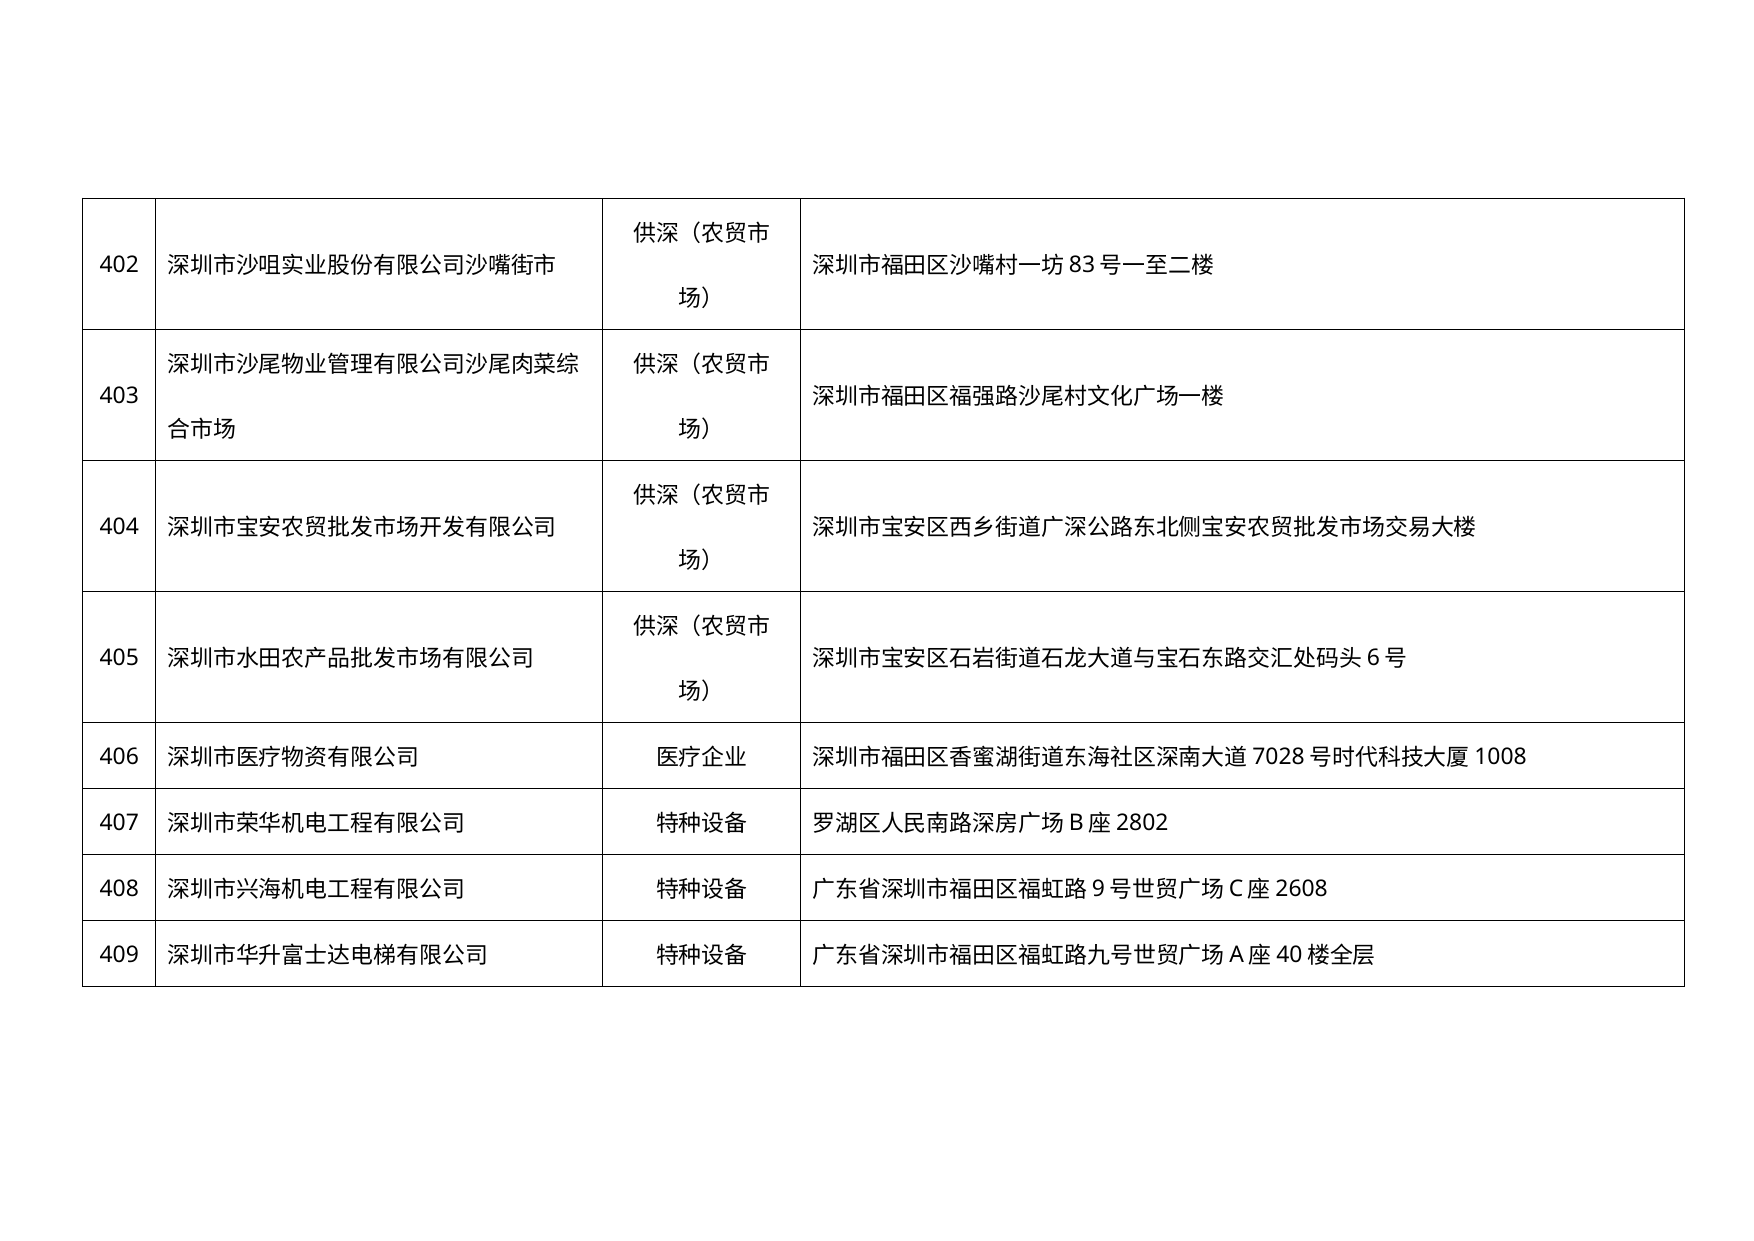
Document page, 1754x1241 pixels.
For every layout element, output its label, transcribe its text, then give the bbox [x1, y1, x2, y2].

table_cell 供深（农贸市场） [603, 330, 800, 460]
table_cell 深圳市福田区香蜜湖街道东海社区深南大道7028号时代科技大厦1008 [801, 723, 1684, 788]
table_cell 深圳市宝安农贸批发市场开发有限公司 [156, 461, 602, 591]
table_cell 深圳市沙咀实业股份有限公司沙嘴街市 [156, 199, 602, 329]
table_cell 404 [83, 461, 155, 591]
table_cell 深圳市福田区沙嘴村一坊83号一至二楼 [801, 199, 1684, 329]
table_cell 402 [83, 199, 155, 329]
table_cell 407 [83, 789, 155, 854]
table_cell 深圳市医疗物资有限公司 [156, 723, 602, 788]
table_cell 广东省深圳市福田区福虹路九号世贸广场A座40楼全层 [801, 921, 1684, 986]
table_cell 408 [83, 855, 155, 920]
table_cell 深圳市荣华机电工程有限公司 [156, 789, 602, 854]
table_cell 深圳市宝安区西乡街道广深公路东北侧宝安农贸批发市场交易大楼 [801, 461, 1684, 591]
table_cell 供深（农贸市场） [603, 461, 800, 591]
table_cell 403 [83, 330, 155, 460]
table_cell 405 [83, 592, 155, 722]
table_cell 深圳市沙尾物业管理有限公司沙尾肉菜综合市场 [156, 330, 602, 460]
table_cell 深圳市兴海机电工程有限公司 [156, 855, 602, 920]
table_cell 罗湖区人民南路深房广场B座2802 [801, 789, 1684, 854]
table_cell 深圳市福田区福强路沙尾村文化广场一楼 [801, 330, 1684, 460]
table_cell 供深（农贸市场） [603, 592, 800, 722]
table_cell 医疗企业 [603, 723, 800, 788]
table_cell 广东省深圳市福田区福虹路9号世贸广场C座2608 [801, 855, 1684, 920]
table_cell 409 [83, 921, 155, 986]
table_cell 深圳市水田农产品批发市场有限公司 [156, 592, 602, 722]
table_cell 特种设备 [603, 921, 800, 986]
table_cell 供深（农贸市场） [603, 199, 800, 329]
table_cell 深圳市宝安区石岩街道石龙大道与宝石东路交汇处码头6号 [801, 592, 1684, 722]
table_cell 深圳市华升富士达电梯有限公司 [156, 921, 602, 986]
table_cell 406 [83, 723, 155, 788]
table_cell 特种设备 [603, 789, 800, 854]
table_cell 特种设备 [603, 855, 800, 920]
